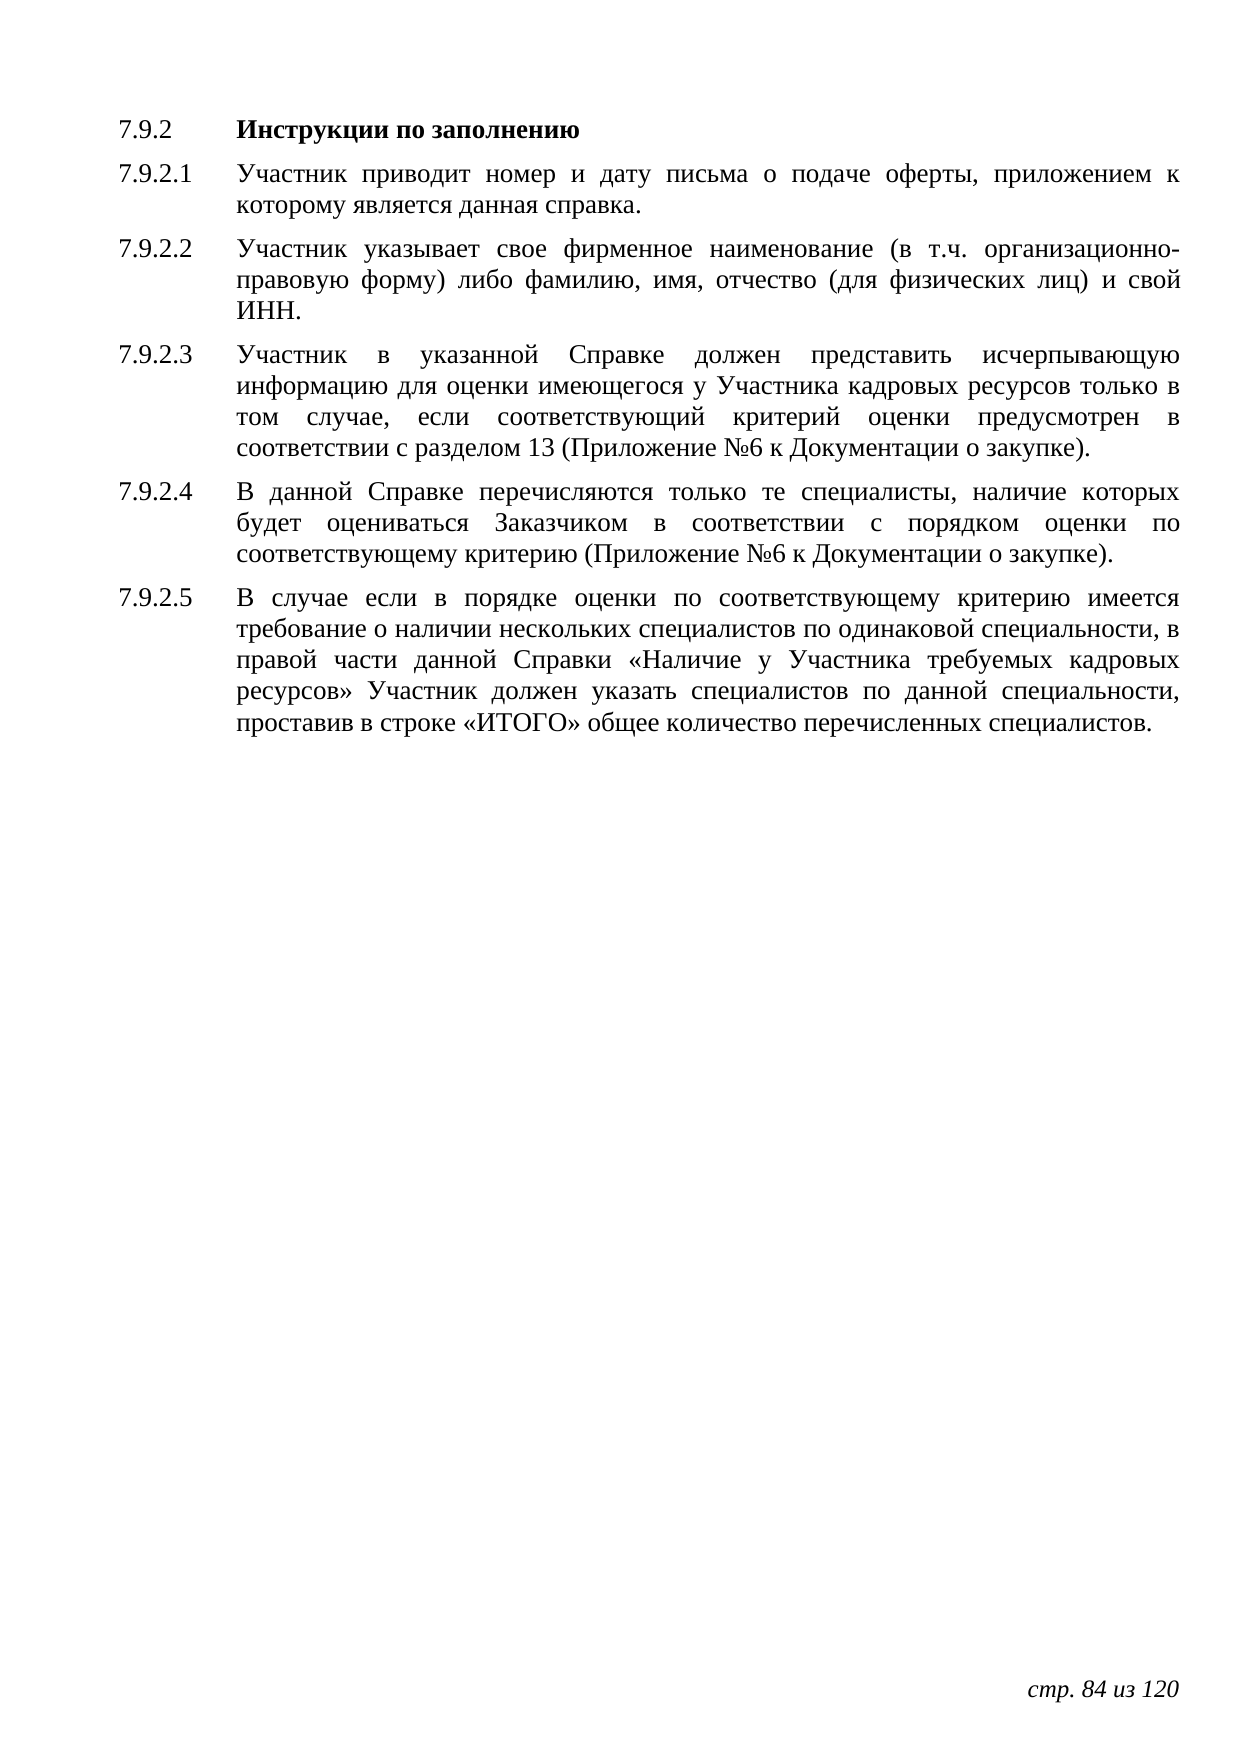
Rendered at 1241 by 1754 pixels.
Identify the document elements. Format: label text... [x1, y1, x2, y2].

text Участник приводит номер и дату письма о подаче оферты, приложением к которому является данная справка. [118, 157, 1181, 219]
text Инструкции по заполнению [118, 114, 1181, 145]
text В данной Справке перечисляются только те специалисты, наличие которых будет оцениваться Заказчиком в соответствии с порядком оценки по соответствующему критерию (Приложение №6 к Документации о закупке). [118, 475, 1181, 568]
text Участник в указанной Справке должен представить исчерпывающую информацию для оценки имеющегося у Участника кадровых ресурсов только в том случае, если соответствующий критерий оценки предусмотрен в соответствии с разделом 13 (Приложение №6 к Документации о закупке). [118, 338, 1181, 463]
text В случае если в порядке оценки по соответствующему критерию имеется требование о наличии нескольких специалистов по одинаковой специальности, в правой части данной Справки «Наличие у Участника требуемых кадровых ресурсов» Участник должен указать специалистов по данной специальности, проставив в строке «ИТОГО» общее количество перечисленных специалистов. [118, 581, 1181, 737]
text Участник указывает свое фирменное наименование (в т.ч. организационно-правовую форму) либо фамилию, имя, отчество (для физических лиц) и свой ИНН. [118, 232, 1181, 326]
